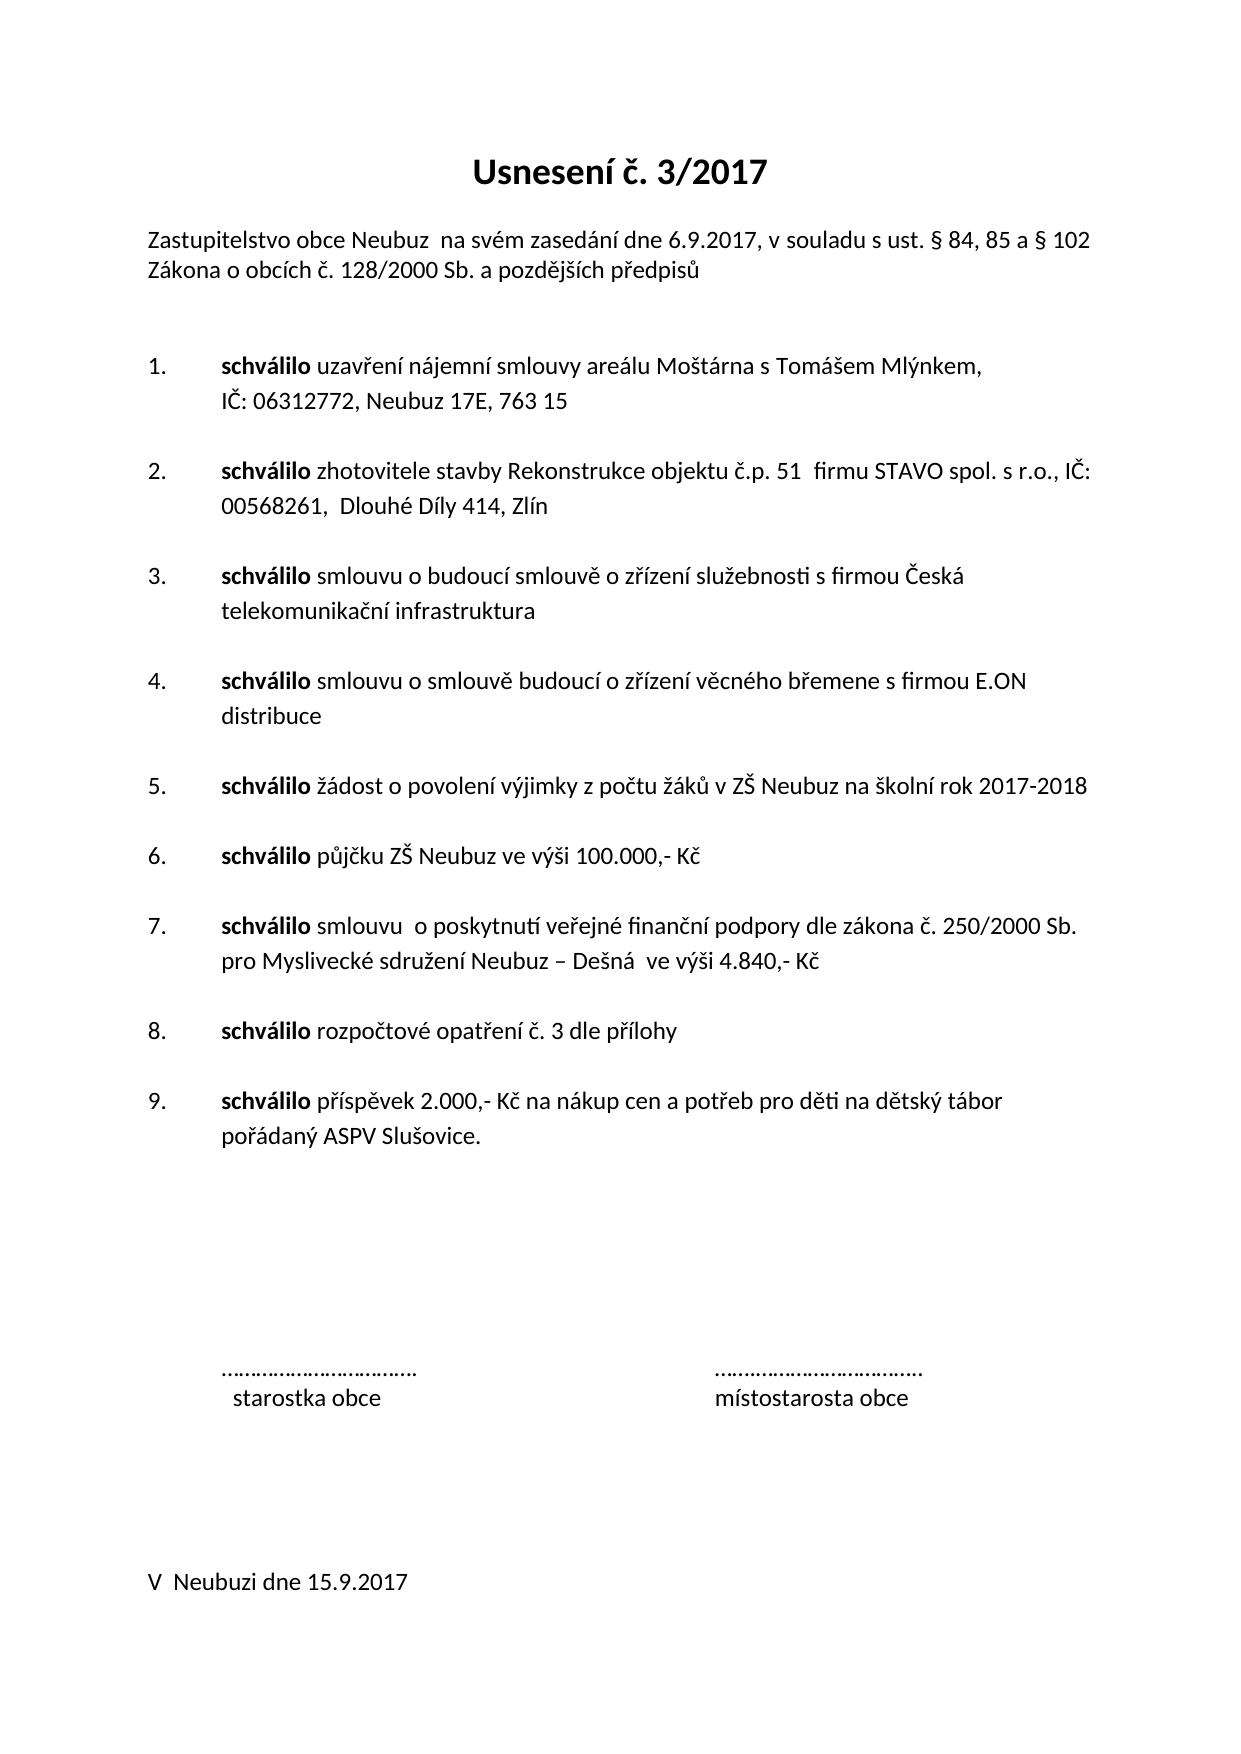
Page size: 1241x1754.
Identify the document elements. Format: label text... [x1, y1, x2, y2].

list 3. schválilo smlouvu o budoucí smlouvě o zřízení služebnosti s firmou Česká telekomunikační infrastruktura [148, 561, 1093, 626]
list 5. schválilo žádost o povolení výjimky z počtu žáků v ZŠ Neubuz na školní rok 2017-2018 [148, 771, 1093, 801]
text starostka obce místostarosta obce [148, 1383, 1093, 1413]
list 1. schválilo uzavření nájemní smlouvy areálu Moštárna s Tomášem Mlýnkem, IČ: 06312772, Neubuz 17E, 763 15 [148, 351, 1093, 416]
list 4. schválilo smlouvu o smlouvě budoucí o zřízení věcného břemene s firmou E.ON distribuce [148, 666, 1093, 731]
list 6. schválilo půjčku ZŠ Neubuz ve výši 100.000,- Kč [148, 841, 1093, 871]
list 9. schválilo příspěvek 2.000,- Kč na nákup cen a potřeb pro děti na dětský tábor pořádaný ASPV Slušovice. [148, 1086, 1093, 1151]
text Usnesení č. 3/2017 [148, 148, 1093, 193]
list 8. schválilo rozpočtové opatření č. 3 dle přílohy [148, 1016, 1093, 1046]
text ……………………………. …….……………………….. [148, 1352, 1093, 1383]
text V Neubuzi dne 15.9.2017 [148, 1566, 1093, 1596]
text Zastupitelstvo obce Neubuz na svém zasedání dne 6.9.2017, v souladu s ust. § 84, 85 a § 102 Zákona o obcích č. 128/2000 Sb. a pozdějších předpisů [148, 224, 1093, 285]
list 2. schválilo zhotovitele stavby Rekonstrukce objektu č.p. 51 firmu STAVO spol. s r.o., IČ: 00568261, Dlouhé Díly 414, Zlín [148, 456, 1093, 521]
list 7. schválilo smlouvu o poskytnutí veřejné finanční podpory dle zákona č. 250/2000 Sb. pro Myslivecké sdružení Neubuz – Dešná ve výši 4.840,- Kč [148, 911, 1093, 976]
